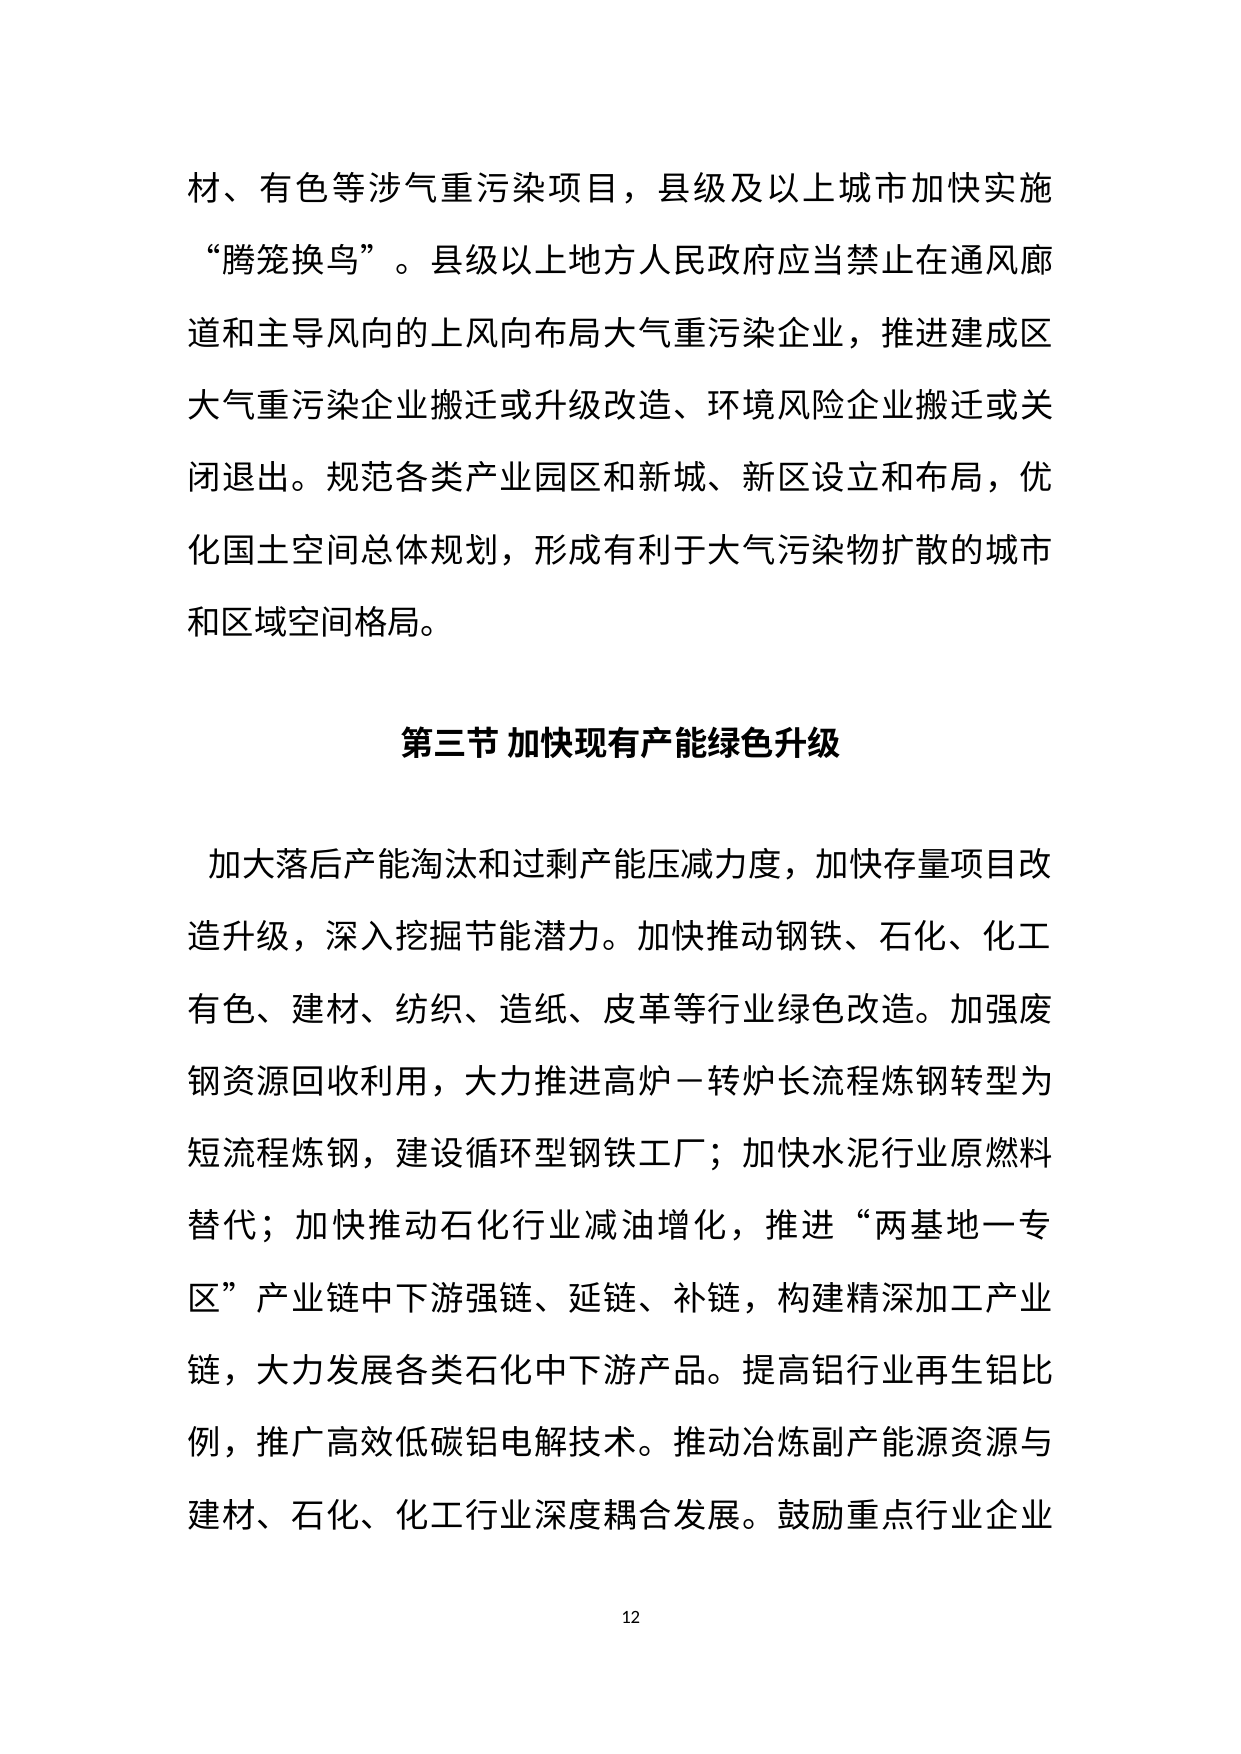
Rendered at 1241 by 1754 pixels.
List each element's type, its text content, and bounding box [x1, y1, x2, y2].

text 第三节 加快现有产能绿色升级 [187, 717, 1053, 765]
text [187, 838, 1053, 1537]
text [187, 162, 1053, 644]
